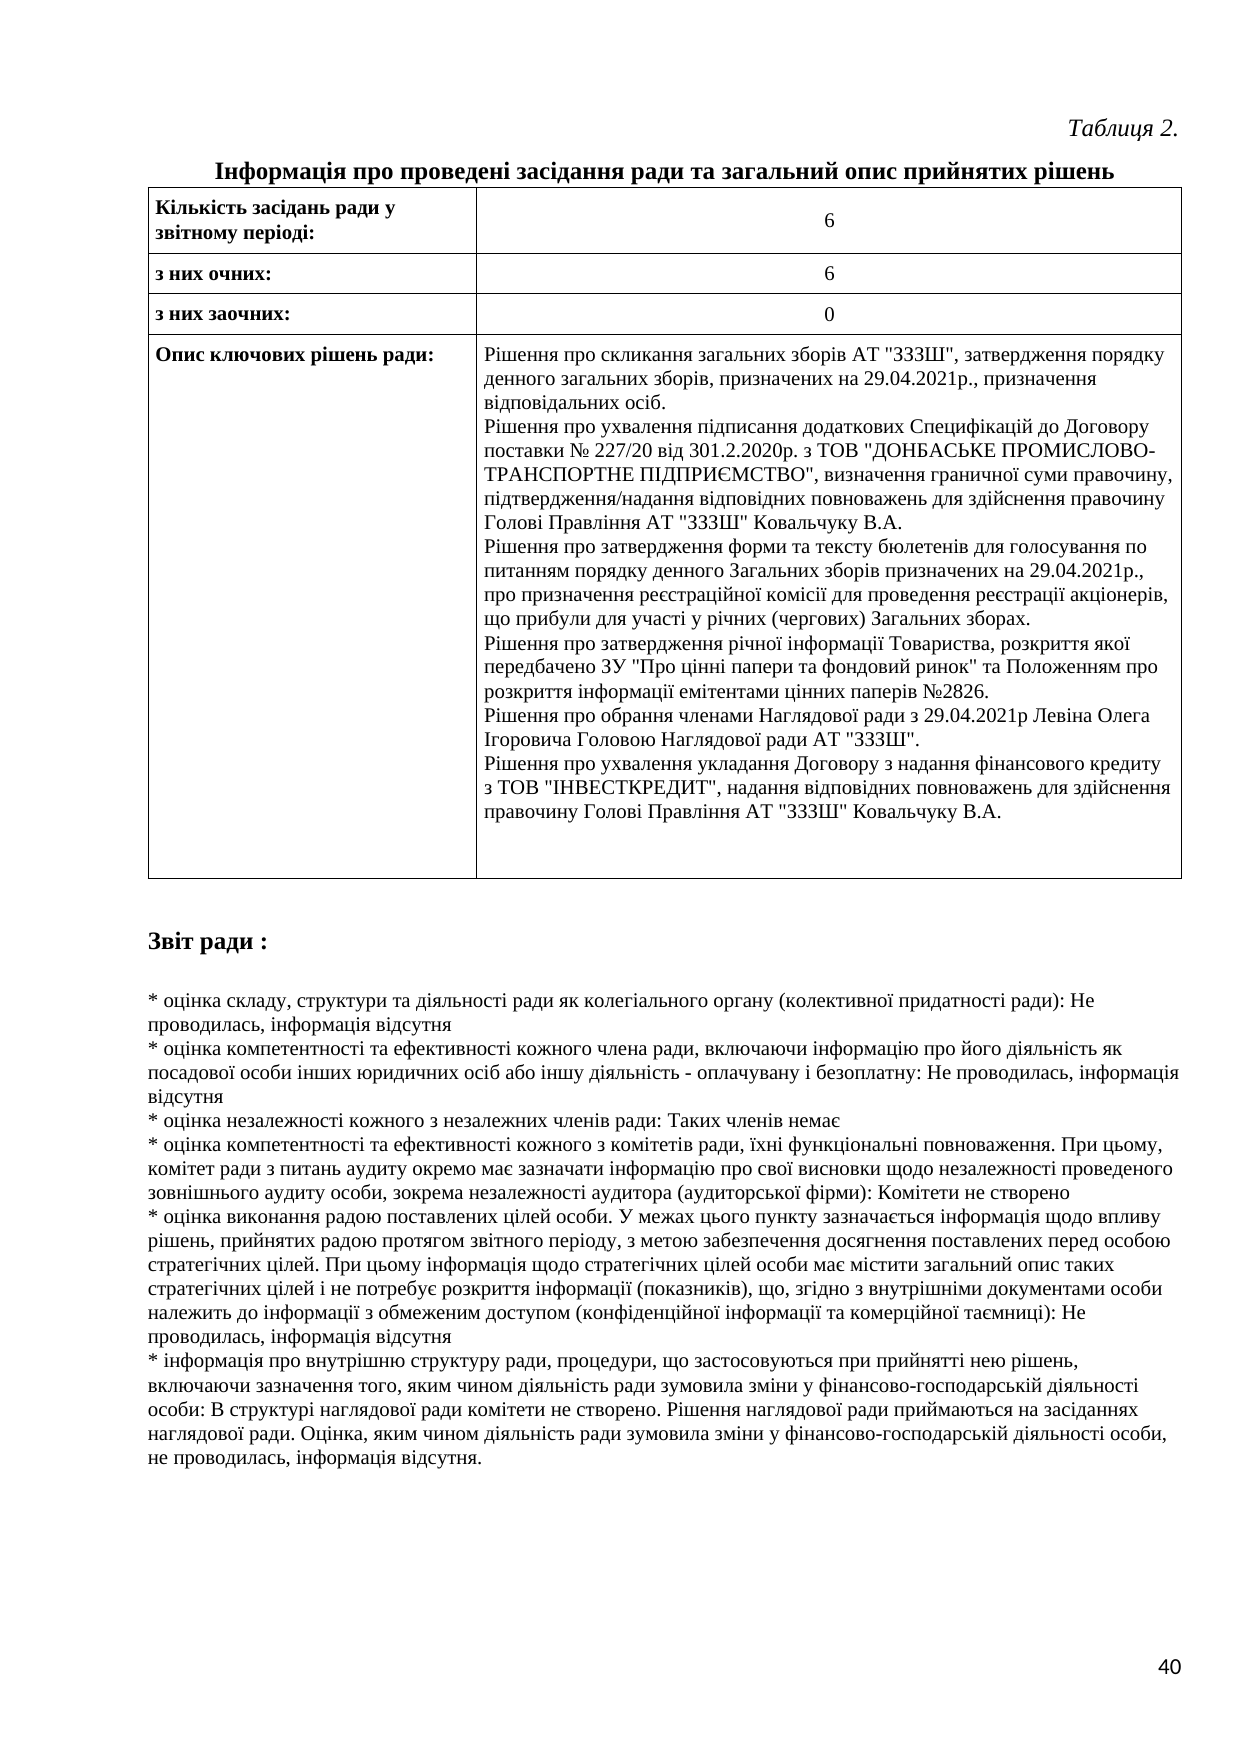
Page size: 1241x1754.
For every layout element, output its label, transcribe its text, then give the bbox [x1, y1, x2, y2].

table_header Кількість засідань ради у звітному періоді: [149, 188, 476, 252]
text * інформація про внутрішню структуру ради, процедури, що застосовуються при прийнятті нею рішень, включаючи зазначення того, яким чином діяльність ради зумовила зміни у фінансово-господарській діяльності особи: В структурі наглядової ради комітети не створено. Рішення наглядової ради приймаються на засіданнях наглядової ради. Оцінка, яким чином діяльність ради зумовила зміни у фінансово-господарській діяльності особи, не проводилась, інформація відсутня. [148, 1348, 1181, 1469]
table_header 6 [477, 188, 1181, 252]
text * оцінка незалежності кожного з незалежних членів ради: Таких членів немає [148, 1108, 1181, 1132]
text Інформація про проведені засідання ради та загальний опис прийнятих рішень [148, 156, 1181, 185]
table_cell 6 [477, 254, 1181, 293]
text * оцінка складу, структури та діяльності ради як колегіального органу (колективної придатності ради): Не проводилась, інформація відсутня [148, 987, 1181, 1036]
text Таблиця 2. [148, 113, 1181, 142]
table_cell 0 [477, 294, 1181, 333]
table_cell Опис ключових рішень ради: [149, 335, 476, 878]
text проводилась, інформація відсутня [148, 1324, 1181, 1348]
text Звіт ради : [148, 926, 1181, 955]
table_cell з них очних: [149, 254, 476, 293]
text * оцінка компетентності та ефективності кожного з комітетів ради, їхні функціональні повноваження. При цьому, комітет ради з питань аудиту окремо має зазначати інформацію про свої висновки щодо незалежності проведеного зовнішнього аудиту особи, зокрема незалежності аудитора (аудиторської фірми): Комітети не створено [148, 1132, 1181, 1204]
text * оцінка виконання радою поставлених цілей особи. У межах цього пункту зазначається інформація щодо впливу рішень, прийнятих радою протягом звітного періоду, з метою забезпечення досягнення поставлених перед особою стратегічних цілей. При цьому інформація щодо стратегічних цілей особи має містити загальний опис таких стратегічних цілей і не потребує розкриття інформації (показників), що, згідно з внутрішніми документами особи належить до інформації з обмеженим доступом (конфіденційної інформації та комерційної таємниці): Не [148, 1204, 1181, 1324]
text * оцінка компетентності та ефективності кожного члена ради, включаючи інформацію про його діяльність як посадової особи інших юридичних осіб або іншу діяльність - оплачувану і безоплатну: Не проводилась, інформація відсутня [148, 1036, 1181, 1108]
table_cell Рішення про скликання загальних зборів АТ "ЗЗЗШ", затвердження порядку денного загальних зборів, призначених на 29.04.2021р., призначення відповідальних осіб. Рішення про ухвалення підписання додаткових Специфікацій до Договору поставки № 227/20 від 301.2.2020р. з ТОВ "ДОНБАСЬКЕ ПРОМИСЛОВО-ТРАНСПОРТНЕ ПІДПРИЄМСТВО", визначення граничної суми правочину, підтвердження/надання відповідних повноважень для здійснення правочину Голові Правління АТ "ЗЗЗШ" Ковальчуку В.А. Рішення про затвердження форми та тексту бюлетенів для голосування по питанням порядку денного Загальних зборів призначених на 29.04.2021р., про призначення реєстраційної комісії для проведення реєстрації акціонерів, що прибули для участі у річних (чергових) Загальних зборах. Рішення про затвердження річної інформації Товариства, розкриття якої передбачено ЗУ "Про цінні папери та фондовий ринок" та Положенням про розкриття інформації емітентами цінних паперів №2826. Рішення про обрання членами Наглядової ради з 29.04.2021р Левіна Олега Ігоровича Головою Наглядової ради АТ "ЗЗЗШ". Рішення про ухвалення укладання Договору з надання фінансового кредиту з ТОВ "ІНВЕСТКРЕДИТ", надання відповідних повноважень для здійснення правочину Голові Правління АТ "ЗЗЗШ" Ковальчуку В.А. [477, 335, 1181, 878]
table_cell з них заочних: [149, 294, 476, 333]
